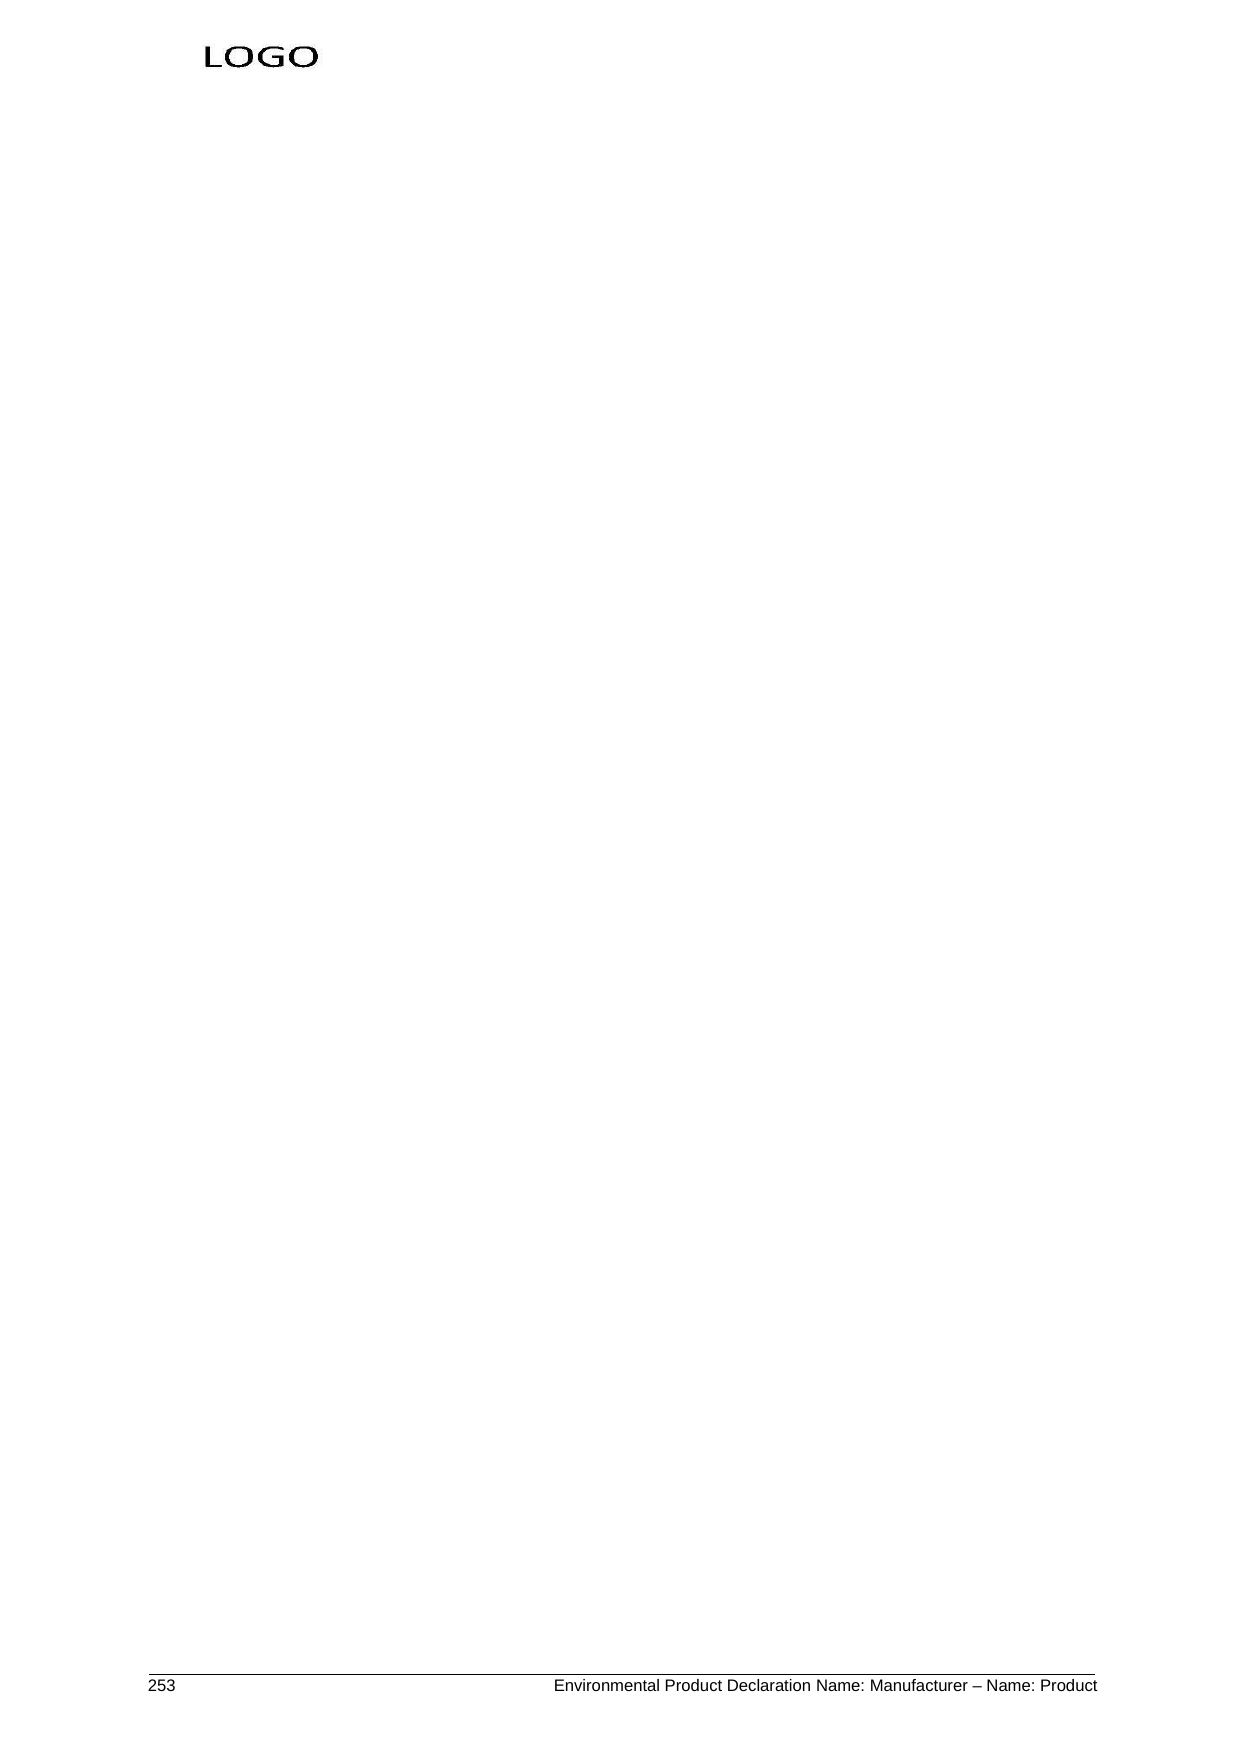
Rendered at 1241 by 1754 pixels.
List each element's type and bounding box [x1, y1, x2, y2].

picture [148, 13, 623, 102]
